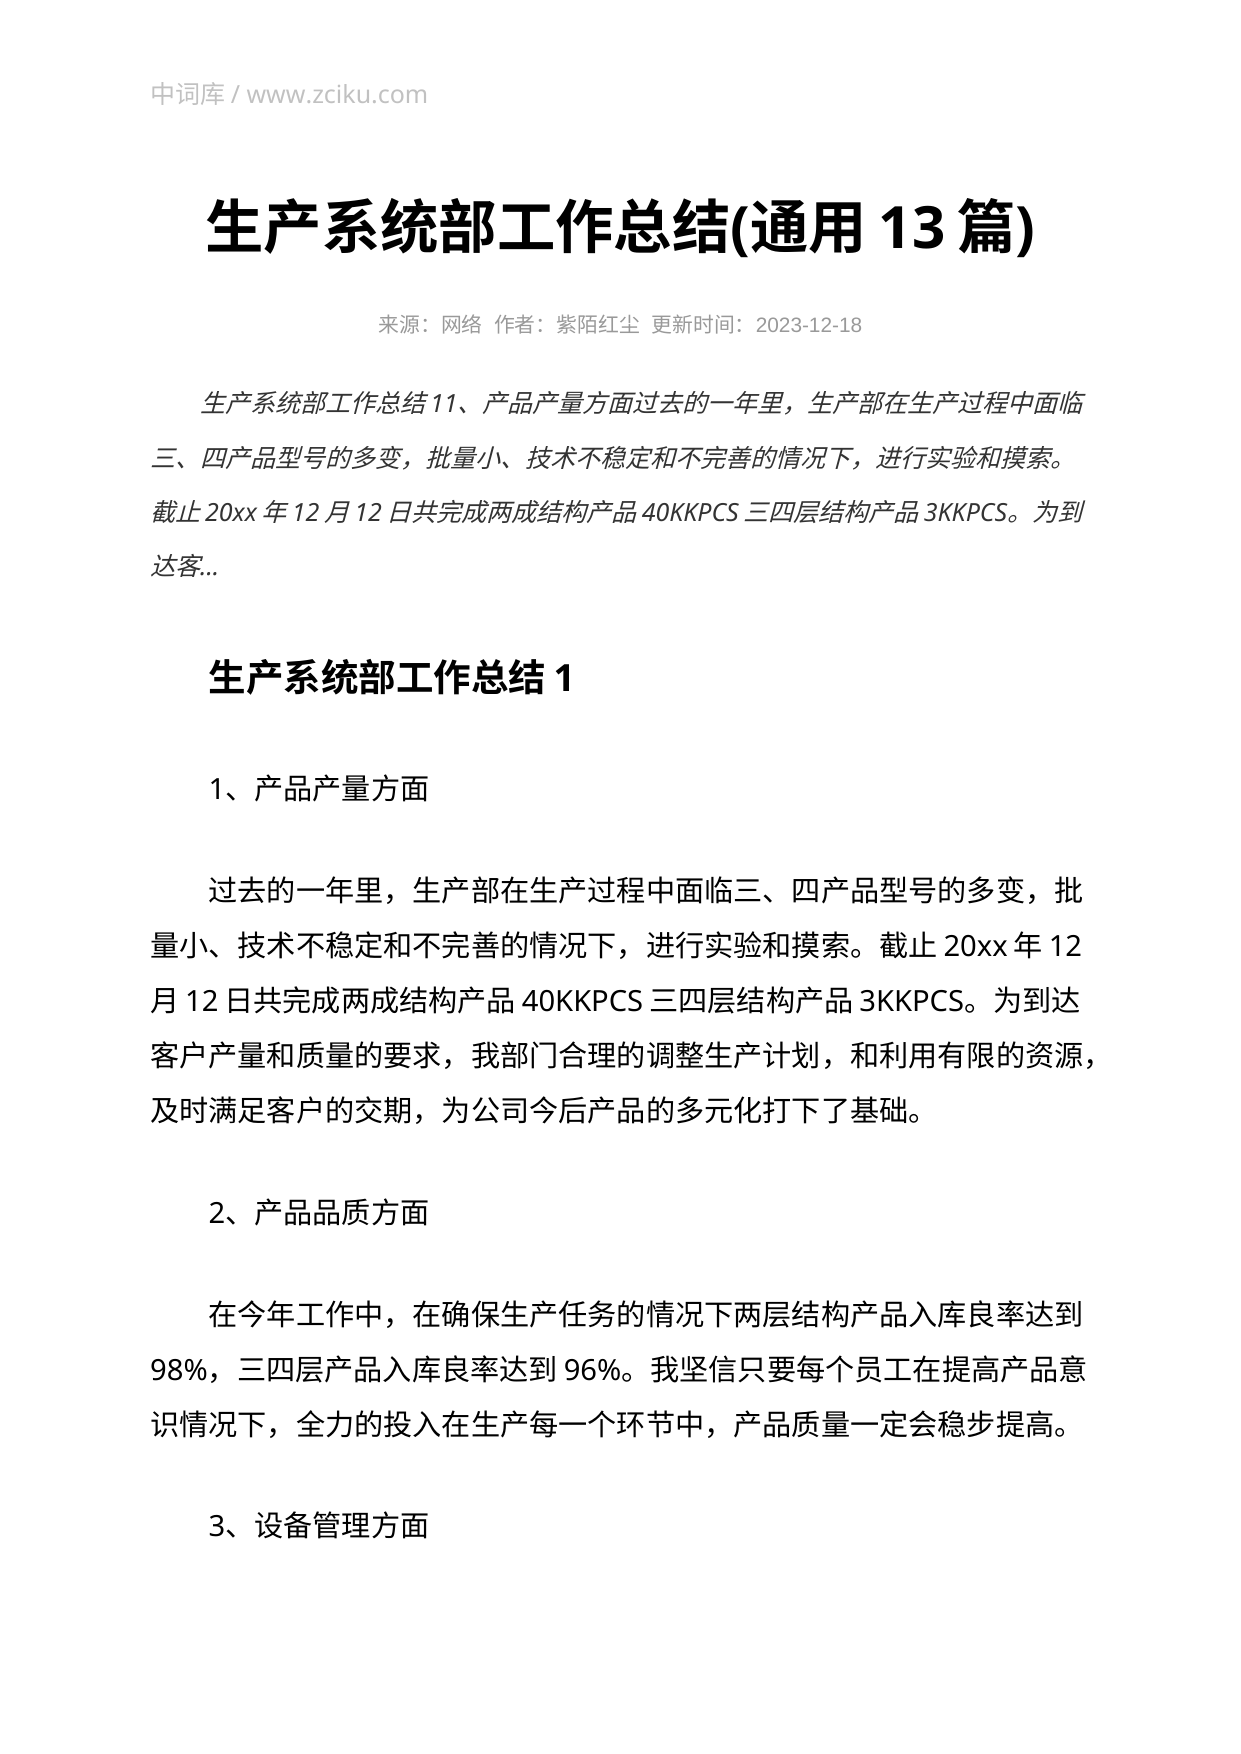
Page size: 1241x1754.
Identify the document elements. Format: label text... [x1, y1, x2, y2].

text 来源：网络 作者：紫陌红尘 更新时间：2023-12-18 [150, 313, 1090, 337]
text 生产系统部工作总结1 [150, 648, 1090, 703]
text 3、设备管理方面 [150, 1503, 1090, 1545]
text 过去的一年里，生产部在生产过程中面临三、四产品型号的多变，批量小、技术不稳定和不完善的情况下，进行实验和摸索。截止20xx年12月12日共完成两成结构产品40KKPCS三四层结构产品3KKPCS。为到达客户产量和质量的要求，我部门合理的调整生产计划，和利用有限的资源，及时满足客户的交期，为公司今后产品的多元化打下了基础。 [150, 868, 1090, 1130]
text 生产系统部工作总结11、产品产量方面过去的一年里，生产部在生产过程中面临三、四产品型号的多变，批量小、技术不稳定和不完善的情况下，进行实验和摸索。截止20xx年12月12日共完成两成结构产品40KKPCS三四层结构产品3KKPCS。为到达客... [150, 384, 1090, 583]
subtitle 生产系统部工作总结(通用13篇) [150, 181, 1090, 266]
text 2、产品品质方面 [150, 1189, 1090, 1232]
text 1、产品产量方面 [150, 766, 1090, 808]
text 在今年工作中，在确保生产任务的情况下两层结构产品入库良率达到98%，三四层产品入库良率达到96%。我坚信只要每个员工在提高产品意识情况下，全力的投入在生产每一个环节中，产品质量一定会稳步提高。 [150, 1291, 1090, 1443]
